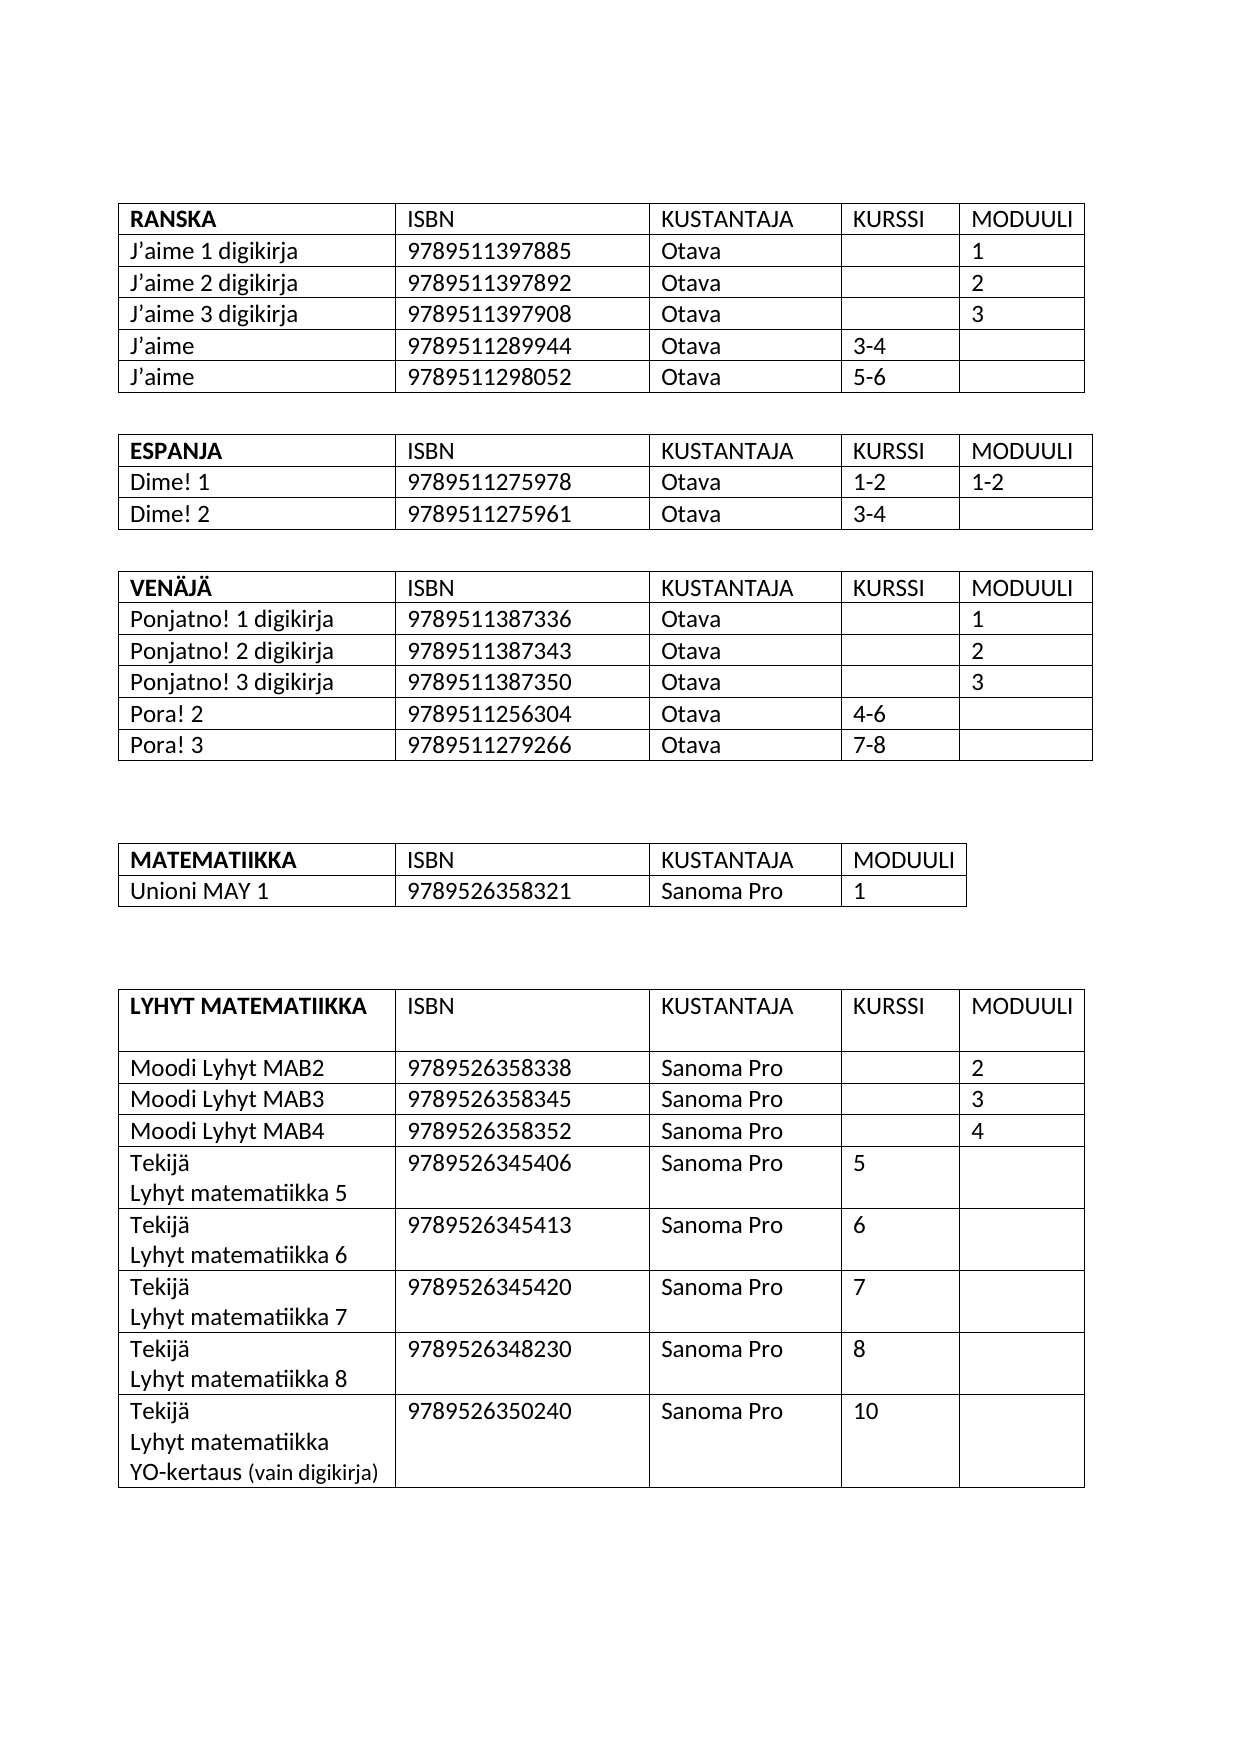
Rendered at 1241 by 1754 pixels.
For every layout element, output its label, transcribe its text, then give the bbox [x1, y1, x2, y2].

table_cell 9789526358338 [396, 1052, 649, 1083]
table_header KURSSI [842, 572, 959, 602]
table_cell Sanoma Pro [650, 1209, 841, 1270]
table_cell 7-8 [842, 730, 959, 760]
table_cell [960, 698, 1092, 728]
table_header KURSSI [842, 204, 959, 234]
table_cell [960, 330, 1084, 360]
table_cell 3 [960, 666, 1092, 697]
table_header MODUULI [842, 844, 966, 874]
table_header LYHYT MATEMATIIKKA [119, 990, 395, 1051]
table_cell Otava [650, 730, 841, 760]
table_cell 2 [960, 1052, 1084, 1083]
table_header MATEMATIIKKA [119, 844, 395, 874]
table_cell 9789526358321 [396, 876, 649, 906]
table_cell 5 [842, 1147, 959, 1208]
table_cell Pora! 2 [119, 698, 395, 728]
table_cell 9789511279266 [396, 730, 649, 760]
table_cell J’aime 1 digikirja [119, 235, 395, 266]
table_cell Otava [650, 498, 841, 529]
table_cell 9789526358352 [396, 1115, 649, 1146]
table_header MODUULI [960, 435, 1092, 466]
table_header ISBN [396, 990, 649, 1051]
table_cell 1-2 [842, 467, 959, 497]
table_cell Sanoma Pro [650, 1395, 841, 1487]
table_cell Moodi Lyhyt MAB2 [119, 1052, 395, 1083]
table_cell 3 [960, 1084, 1084, 1114]
table_cell [842, 267, 959, 297]
table_cell [842, 298, 959, 329]
table_cell Sanoma Pro [650, 1052, 841, 1083]
table_cell 9789511387336 [396, 603, 649, 634]
table_cell 10 [842, 1395, 959, 1487]
table_cell Sanoma Pro [650, 1147, 841, 1208]
table_cell Sanoma Pro [650, 1271, 841, 1332]
table_cell 1 [960, 235, 1084, 266]
table_cell 9789511397908 [396, 298, 649, 329]
table_cell Tekijä Lyhyt matematiikka 5 [119, 1147, 395, 1208]
table_cell 2 [960, 635, 1092, 665]
table_cell 3-4 [842, 498, 959, 529]
table_cell 1 [842, 876, 966, 906]
table_cell Ponjatno! 2 digikirja [119, 635, 395, 665]
table_cell Sanoma Pro [650, 1333, 841, 1394]
table_header KUSTANTAJA [650, 990, 841, 1051]
table_cell Ponjatno! 3 digikirja [119, 666, 395, 697]
table_cell Otava [650, 698, 841, 728]
table_cell Otava [650, 666, 841, 697]
table_cell 3 [960, 298, 1084, 329]
table_cell 9789511275978 [396, 467, 649, 497]
table_cell 5-6 [842, 361, 959, 392]
table_cell Moodi Lyhyt MAB4 [119, 1115, 395, 1146]
table_cell [960, 1209, 1084, 1270]
table_cell Pora! 3 [119, 730, 395, 760]
table_cell Unioni MAY 1 [119, 876, 395, 906]
table_cell Otava [650, 235, 841, 266]
table_header KUSTANTAJA [650, 204, 841, 234]
table_cell Moodi Lyhyt MAB3 [119, 1084, 395, 1114]
table_cell Ponjatno! 1 digikirja [119, 603, 395, 634]
table_cell 9789526350240 [396, 1395, 649, 1487]
table_cell [842, 635, 959, 665]
table_cell 4-6 [842, 698, 959, 728]
table_header MODUULI [960, 204, 1084, 234]
table_cell Tekijä Lyhyt matematiikka 7 [119, 1271, 395, 1332]
table_cell Tekijä Lyhyt matematiikka 6 [119, 1209, 395, 1270]
table_cell 9789511256304 [396, 698, 649, 728]
table_cell [960, 1147, 1084, 1208]
table_cell J’aime 3 digikirja [119, 298, 395, 329]
table_cell 9789526345413 [396, 1209, 649, 1270]
table_cell 9789511397892 [396, 267, 649, 297]
table_cell 1 [960, 603, 1092, 634]
table_header KUSTANTAJA [650, 435, 841, 466]
table_cell Tekijä Lyhyt matematiikka YO-kertaus (vain digikirja) [119, 1395, 395, 1487]
table_header ISBN [396, 435, 649, 466]
table_cell 9789511387350 [396, 666, 649, 697]
table_header ISBN [396, 572, 649, 602]
table_cell 9789511289944 [396, 330, 649, 360]
table_cell 4 [960, 1115, 1084, 1146]
table_header ISBN [396, 844, 649, 874]
table_cell Otava [650, 361, 841, 392]
table_cell [960, 730, 1092, 760]
table_cell 9789511397885 [396, 235, 649, 266]
table_cell [960, 361, 1084, 392]
table_cell [842, 603, 959, 634]
table_cell 2 [960, 267, 1084, 297]
table_cell Dime! 2 [119, 498, 395, 529]
table_cell 9789511275961 [396, 498, 649, 529]
table_header MODUULI [960, 990, 1084, 1051]
table_cell J’aime [119, 330, 395, 360]
table_cell [842, 1084, 959, 1114]
table_cell 9789526345406 [396, 1147, 649, 1208]
table_cell Otava [650, 603, 841, 634]
table_header KUSTANTAJA [650, 572, 841, 602]
table_cell Sanoma Pro [650, 1084, 841, 1114]
table_cell Otava [650, 467, 841, 497]
table_cell J’aime [119, 361, 395, 392]
table_cell [960, 498, 1092, 529]
table_cell [960, 1395, 1084, 1487]
table_cell 7 [842, 1271, 959, 1332]
table_cell Otava [650, 298, 841, 329]
table_cell 6 [842, 1209, 959, 1270]
table_cell Sanoma Pro [650, 1115, 841, 1146]
table_cell Dime! 1 [119, 467, 395, 497]
table_cell J’aime 2 digikirja [119, 267, 395, 297]
table_cell 1-2 [960, 467, 1092, 497]
table_header KURSSI [842, 435, 959, 466]
table_header KURSSI [842, 990, 959, 1051]
table_cell Otava [650, 635, 841, 665]
table_cell [960, 1333, 1084, 1394]
table_cell [960, 1271, 1084, 1332]
table_header ISBN [396, 204, 649, 234]
table_cell 9789511387343 [396, 635, 649, 665]
table_cell Tekijä Lyhyt matematiikka 8 [119, 1333, 395, 1394]
table_header KUSTANTAJA [650, 844, 841, 874]
table_cell Otava [650, 267, 841, 297]
table_header RANSKA [119, 204, 395, 234]
table_cell [842, 666, 959, 697]
table_cell [842, 1115, 959, 1146]
table_cell Sanoma Pro [650, 876, 841, 906]
table_header ESPANJA [119, 435, 395, 466]
table_cell [842, 1052, 959, 1083]
table_cell [842, 235, 959, 266]
table_cell 9789526358345 [396, 1084, 649, 1114]
table_header VENÄJÄ [119, 572, 395, 602]
table_cell 8 [842, 1333, 959, 1394]
table_cell 9789526348230 [396, 1333, 649, 1394]
table_cell Otava [650, 330, 841, 360]
table_cell 9789526345420 [396, 1271, 649, 1332]
table_cell 9789511298052 [396, 361, 649, 392]
table_cell 3-4 [842, 330, 959, 360]
table_header MODUULI [960, 572, 1092, 602]
